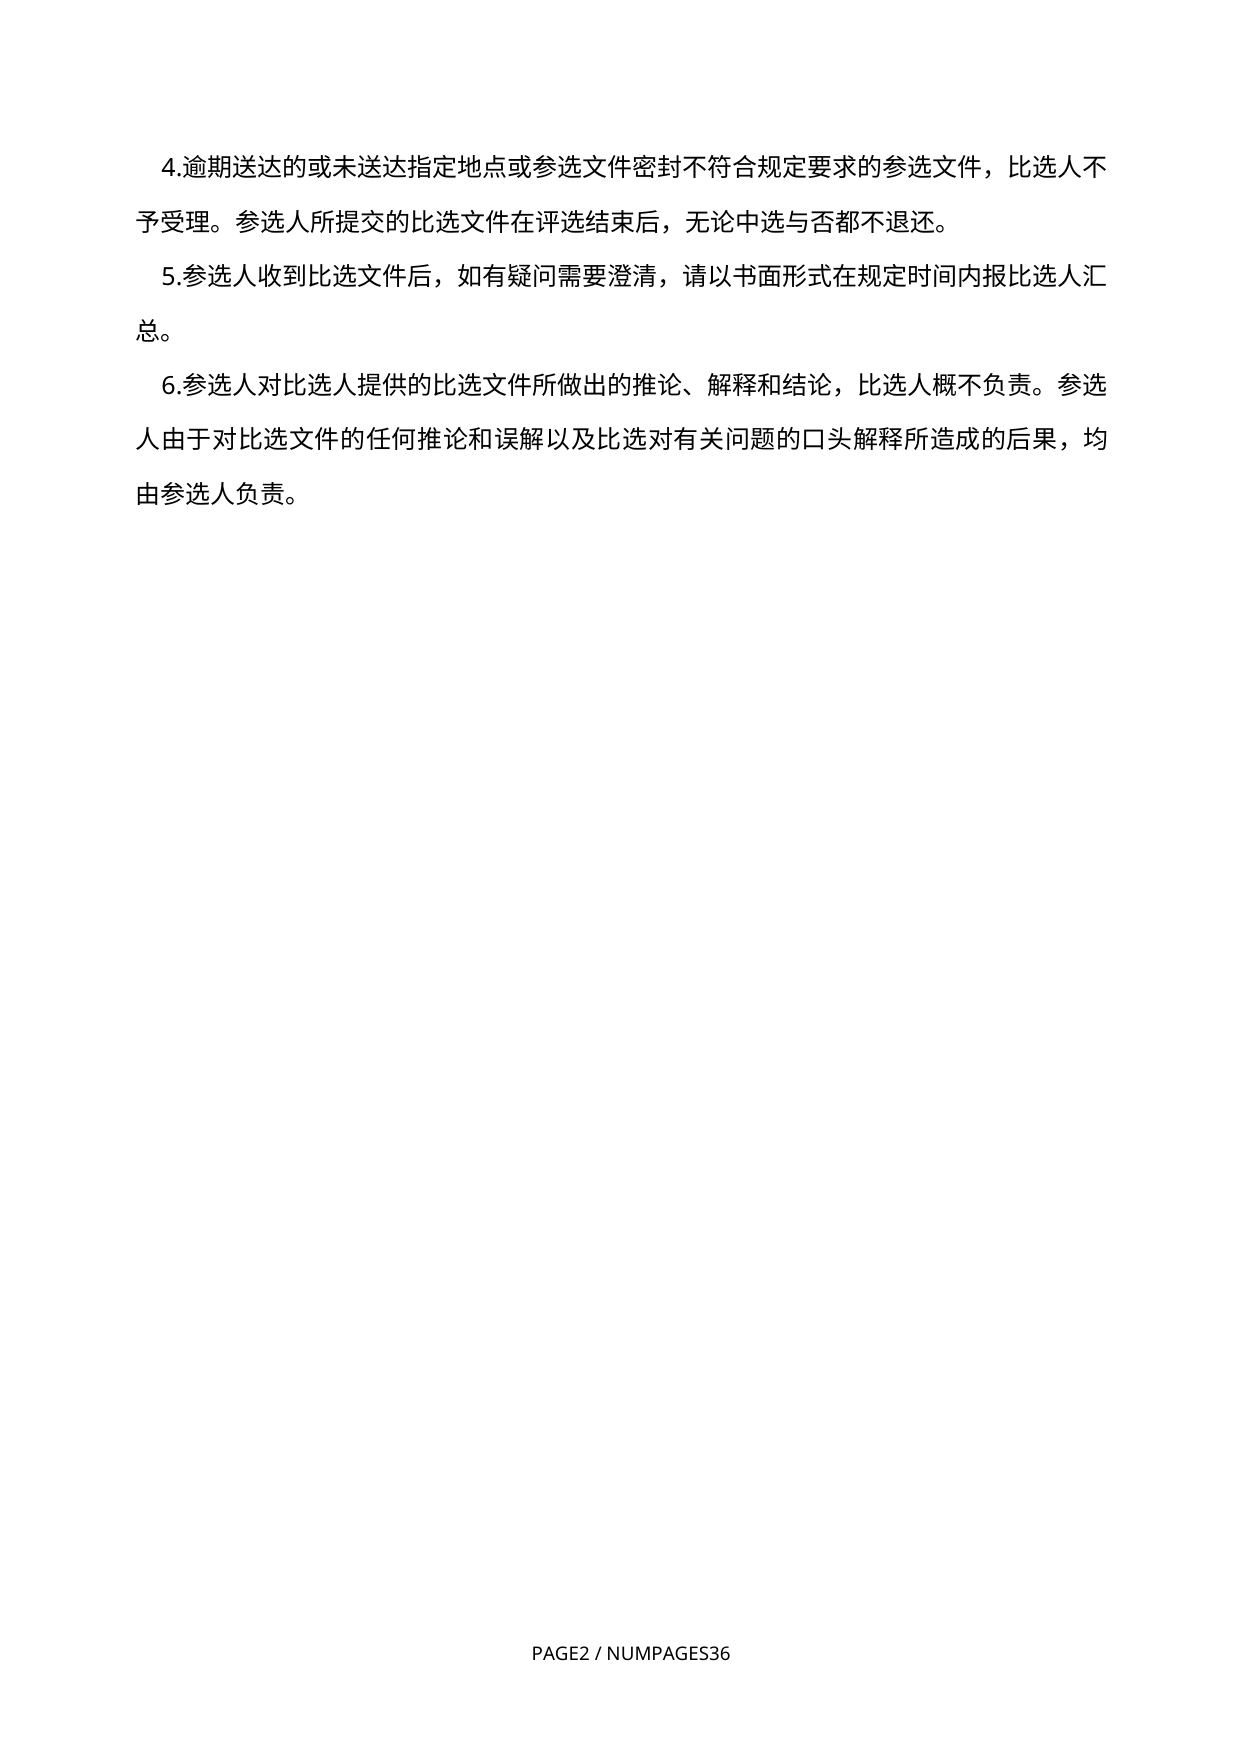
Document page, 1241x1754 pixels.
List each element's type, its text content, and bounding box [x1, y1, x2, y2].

text 4.逾期送达的或未送达指定地点或参选文件密封不符合规定要求的参选文件，比选人不予受理。参选人所提交的比选文件在评选结束后，无论中选与否都不退还。 [135, 148, 1109, 238]
text 5.参选人收到比选文件后，如有疑问需要澄清，请以书面形式在规定时间内报比选人汇总。 [135, 257, 1109, 347]
text 6.参选人对比选人提供的比选文件所做出的推论、解释和结论，比选人概不负责。参选人由于对比选文件的任何推论和误解以及比选对有关问题的口头解释所造成的后果，均由参选人负责。 [135, 365, 1109, 510]
